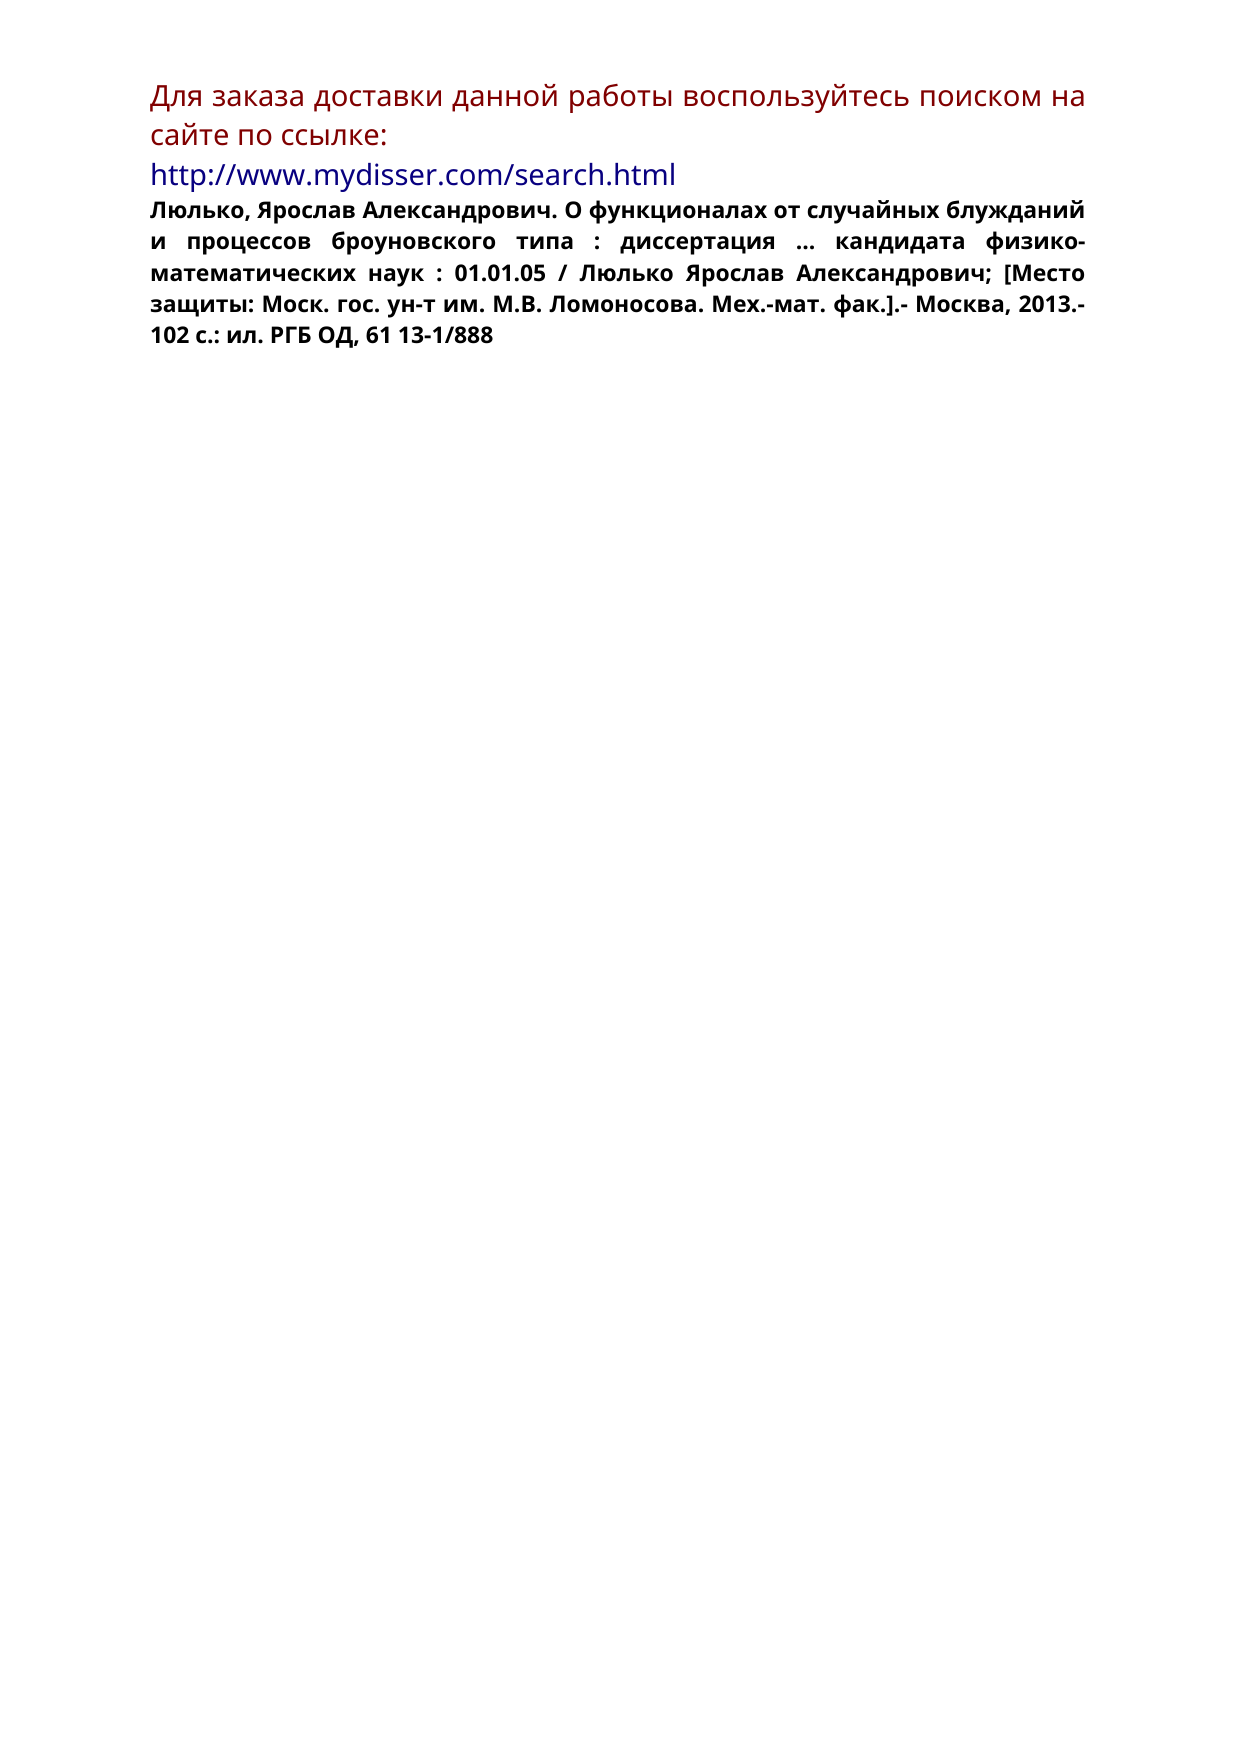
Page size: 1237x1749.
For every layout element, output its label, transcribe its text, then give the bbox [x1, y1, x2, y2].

text Люлько, Ярослав Александрович. О функционалах от случайных блужданий и процессов броуновского типа : диссертация ... кандидата физико-математических наук : 01.01.05 / Люлько Ярослав Александрович; [Место защиты: Моск. гос. ун-т им. М.В. Ломоносова. Мех.-мат. фак.].- Москва, 2013.- 102 с.: ил. РГБ ОД, 61 13-1/888 [150, 194, 1086, 350]
